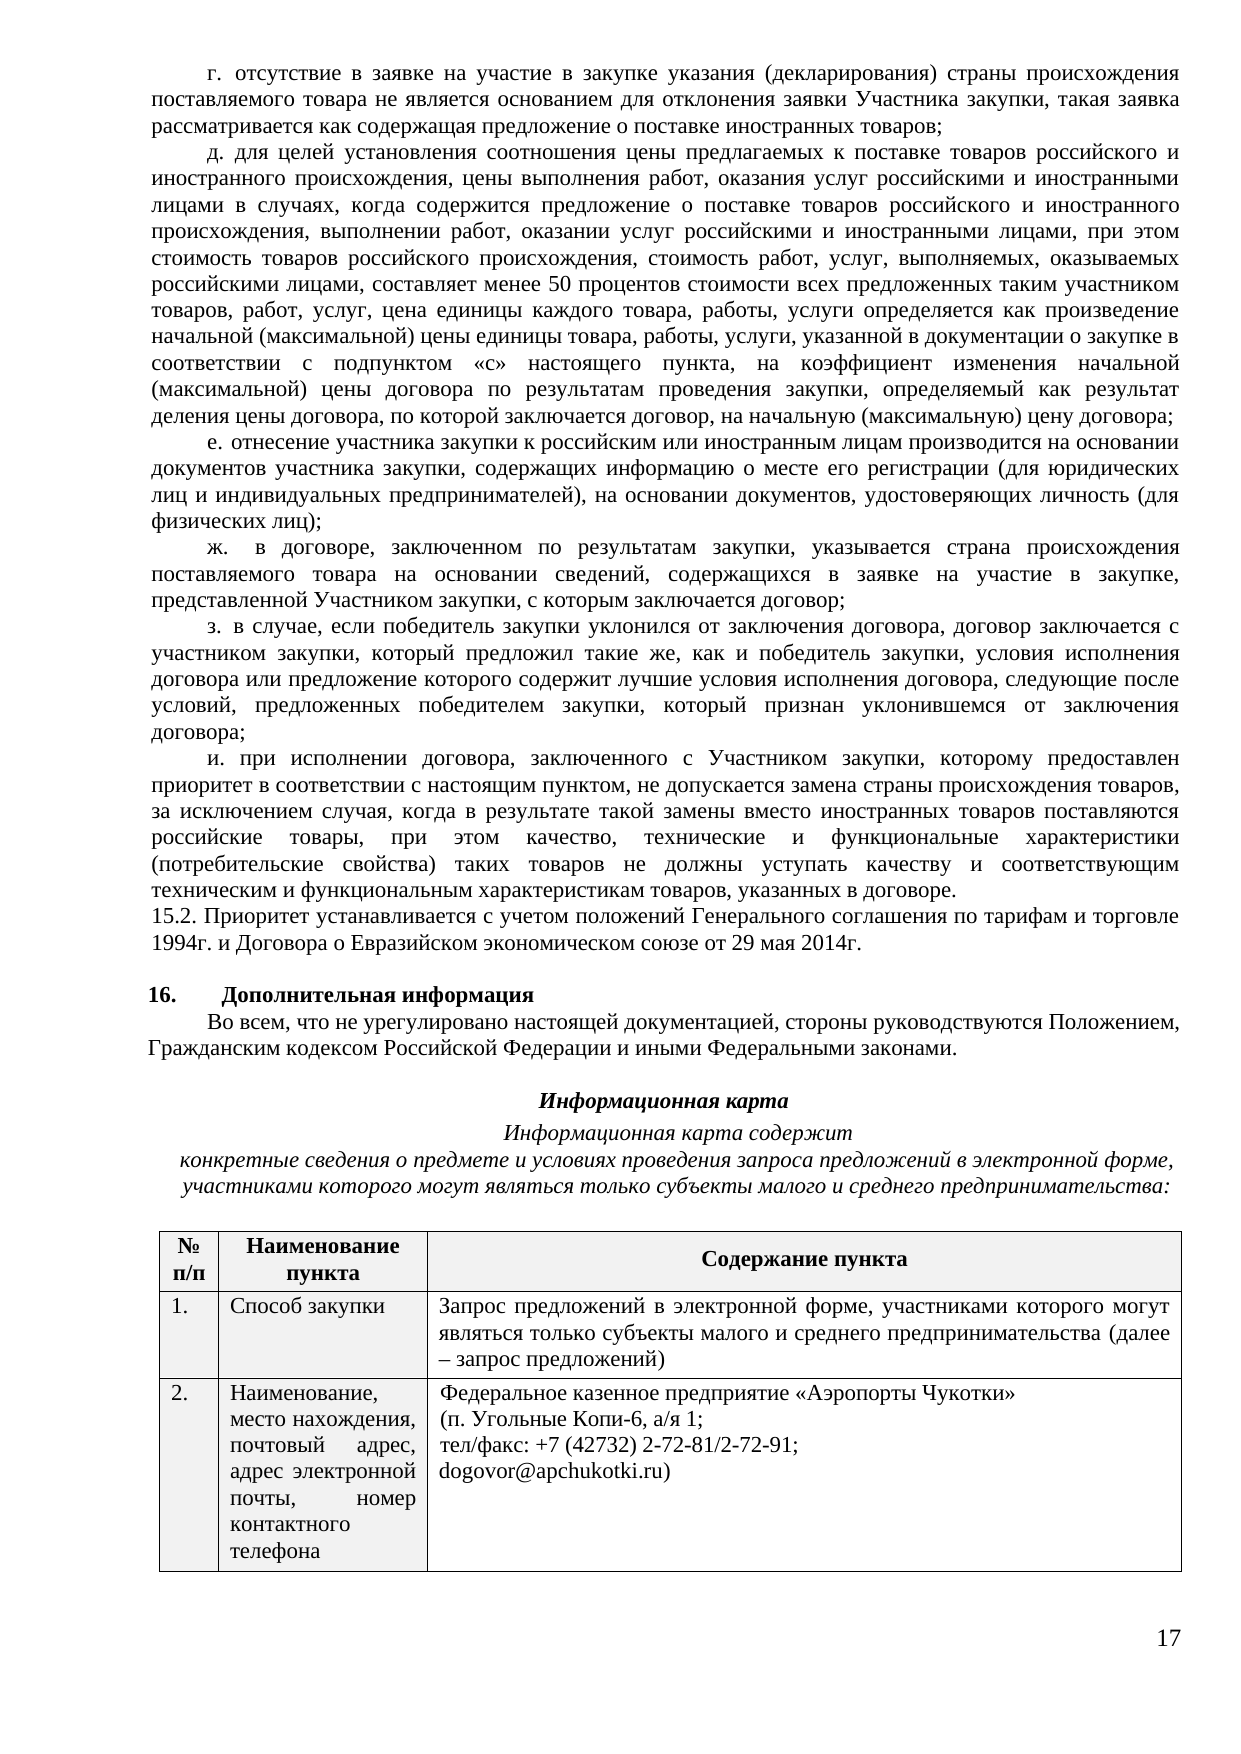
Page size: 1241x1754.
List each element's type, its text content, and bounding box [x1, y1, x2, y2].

list для целей установления соотношения цены предлагаемых к поставке товаров российского и иностранного происхождения, цены выполнения работ, оказания услуг российскими и иностранными лицами в случаях, когда содержится предложение о поставке товаров российского и иностранного происхождения, выполнении работ, оказании услуг российскими и иностранными лицами, при этом стоимость товаров российского происхождения, стоимость работ, услуг, выполняемых, оказываемых российскими лицами, составляет менее 50 процентов стоимости всех предложенных таким участником товаров, работ, услуг, цена единицы каждого товара, работы, услуги определяется как произведение начальной (максимальной) цены единицы товара, работы, услуги, указанной в документации о закупке в соответствии с подпунктом «с» настоящего пункта, на коэффициент изменения начальной (максимальной) цены договора по результатам проведения закупки, определяемый как результат деления цены договора, по которой заключается договор, на начальную (максимальную) цену договора; [151, 138, 1181, 428]
list отнесение участника закупки к российским или иностранным лицам производится на основании документов участника закупки, содержащих информацию о месте его регистрации (для юридических лиц и индивидуальных предпринимателей), на основании документов, удостоверяющих личность (для физических лиц); [151, 428, 1181, 533]
text 15.2. Приоритет устанавливается с учетом положений Генерального соглашения по тарифам и торговле 1994г. и Договора о Евразийском экономическом союзе от 29 мая 2014г. [151, 902, 1181, 955]
table_header Содержание пункта [428, 1232, 1181, 1291]
table_cell Способ закупки [219, 1292, 427, 1377]
table_cell [160, 1292, 218, 1377]
text Во всем, что не урегулировано настоящей документацией, стороны руководствуются Положением, Гражданским кодексом Российской Федерации и иными Федеральными законами. [148, 1008, 1181, 1061]
list Дополнительная информация [148, 981, 1181, 1008]
table_cell [160, 1379, 218, 1571]
table_cell Федеральное казенное предприятие «Аэропорты Чукотки» (п. Угольные Копи-6, а/я 1; тел/факс: +7 (42732) 2-72-81/2-72-91; dogovor@apchukotki.ru) [428, 1379, 1181, 1571]
list отсутствие в заявке на участие в закупке указания (декларирования) страны происхождения поставляемого товара не является основанием для отклонения заявки Участника закупки, такая заявка рассматривается как содержащая предложение о поставке иностранных товаров; [151, 59, 1181, 138]
text Информационная карта [148, 1087, 1181, 1113]
table_cell Запрос предложений в электронной форме, участниками которого могут являться только субъекты малого и среднего предпринимательства (далее – запрос предложений) [428, 1292, 1181, 1377]
list в случае, если победитель закупки уклонился от заключения договора, договор заключается с участником закупки, который предложил такие же, как и победитель закупки, условия исполнения договора или предложение которого содержит лучшие условия исполнения договора, следующие после условий, предложенных победителем закупки, который признан уклонившемся от заключения договора; [151, 612, 1181, 744]
list при исполнении договора, заключенного с Участником закупки, которому предоставлен приоритет в соответствии с настоящим пунктом, не допускается замена страны происхождения товаров, за исключением случая, когда в результате такой замены вместо иностранных товаров поставляются российские товары, при этом качество, технические и функциональные характеристики (потребительские свойства) таких товаров не должны уступать качеству и соответствующим техническим и функциональным характеристикам товаров, указанных в договоре. [151, 744, 1181, 902]
list в договоре, заключенном по результатам закупки, указывается страна происхождения поставляемого товара на основании сведений, содержащихся в заявке на участие в закупке, представленной Участником закупки, с которым заключается договор; [151, 533, 1181, 612]
text конкретные сведения о предмете и условиях проведения запроса предложений в электронной форме, участниками которого могут являться только субъекты малого и среднего предпринимательства: [148, 1146, 1208, 1198]
table_header Наименование пункта [219, 1232, 427, 1291]
table_header № п/п [160, 1232, 218, 1291]
table_cell Наименование, место нахождения, почтовый адрес, адрес электронной почты, номер контактного телефона [219, 1379, 427, 1571]
text Информационная карта содержит [148, 1119, 1208, 1146]
